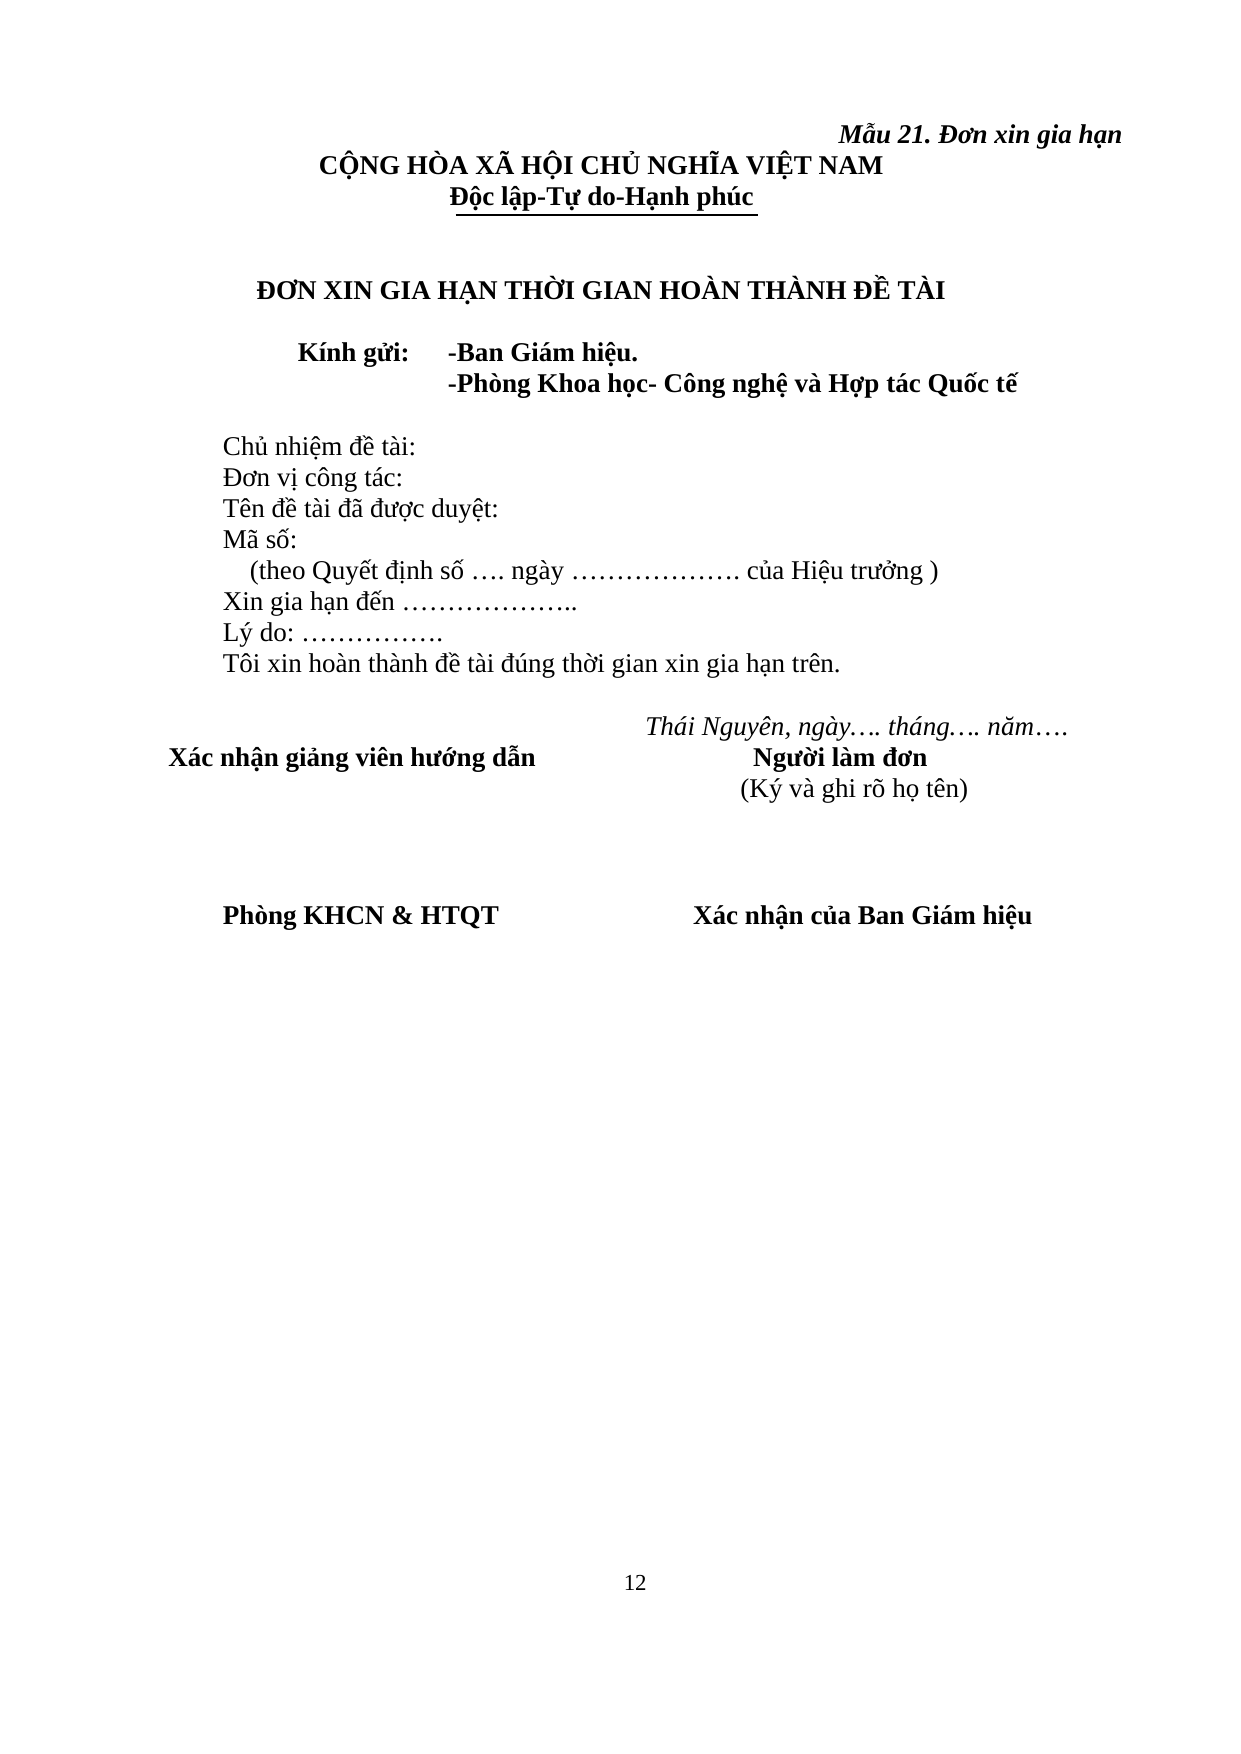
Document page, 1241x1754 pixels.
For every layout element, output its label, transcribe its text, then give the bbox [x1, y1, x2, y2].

text Lý do: ……………. [148, 616, 1125, 648]
text Mẫu 21. Đơn xin gia hạn [148, 118, 1122, 149]
text Thái Nguyên, ngày…. tháng…. năm…. [148, 710, 1122, 741]
text ĐƠN XIN GIA HẠN THỜI GIAN HOÀN THÀNH ĐỀ TÀI [148, 274, 1054, 305]
text Chủ nhiệm đề tài: [148, 429, 1125, 461]
text Xác nhận giảng viên hướng dẫn Người làm đơn [148, 741, 1122, 772]
text Kính gửi: -Ban Giám hiệu. [148, 336, 1054, 367]
text Độc lập-Tự do-Hạnh phúc [148, 180, 1055, 212]
text Đơn vị công tác: [148, 461, 1125, 492]
text Tôi xin hoàn thành đề tài đúng thời gian xin gia hạn trên. [148, 648, 1125, 679]
text Phòng KHCN & HTQT Xác nhận của Ban Giám hiệu [148, 899, 1122, 930]
text Xin gia hạn đến ……………….. [148, 585, 1125, 616]
text Mã số: [148, 523, 1125, 554]
text -Phòng Khoa học- Công nghệ và Hợp tác Quốc tế [148, 367, 1054, 398]
text (Ký và ghi rõ họ tên) [598, 772, 1054, 803]
text (theo Quyết định số …. ngày ………………. của Hiệu trưởng ) [148, 554, 1125, 585]
text Tên đề tài đã được duyệt: [148, 492, 1125, 523]
text CỘNG HÒA XÃ HỘI CHỦ NGHĨA VIỆT [148, 149, 1055, 180]
